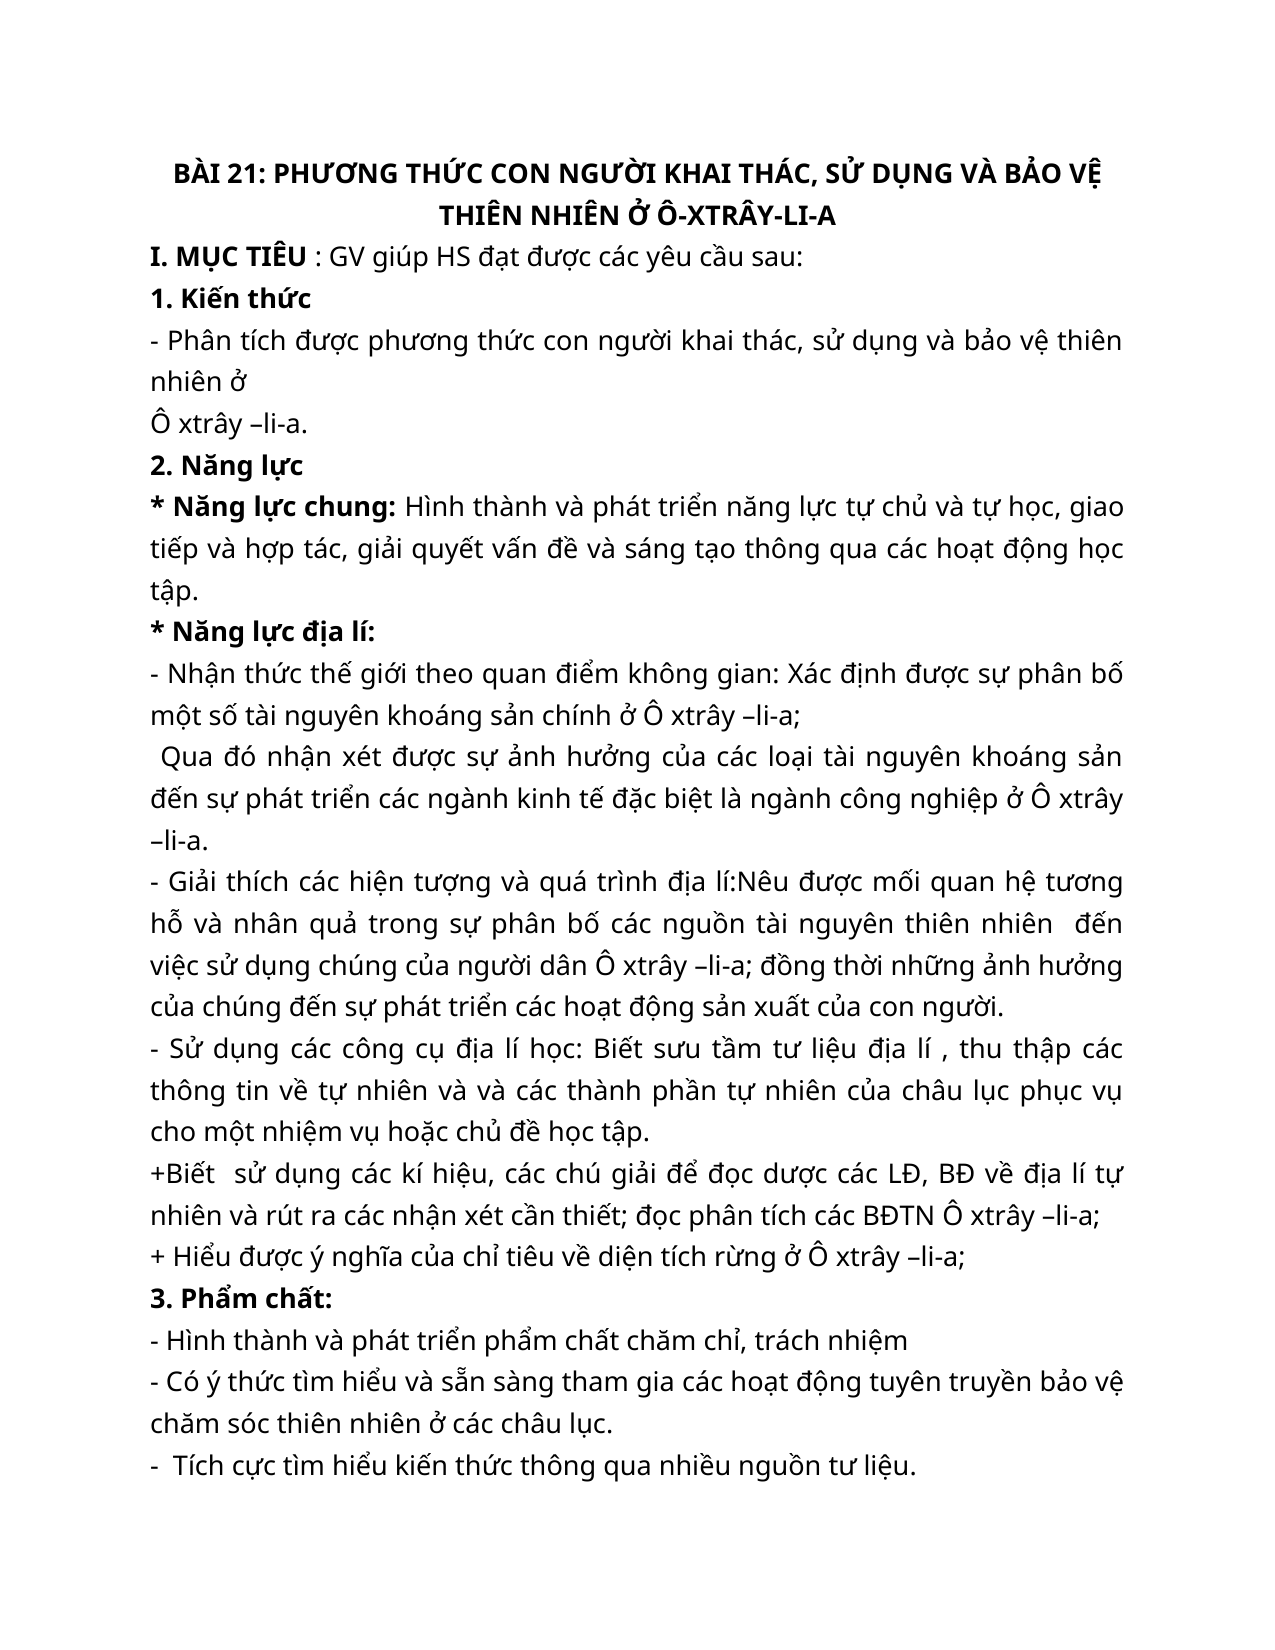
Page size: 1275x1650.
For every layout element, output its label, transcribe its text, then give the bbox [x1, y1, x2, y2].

text 1. Kiến thức [150, 275, 1125, 317]
text BÀI 21: PHƯƠNG THỨC CON NGƯỜI KHAI THÁC, SỬ DỤNG VÀ BẢO VỆ THIÊN NHIÊN Ở Ô-XTRÂY-LI-A [150, 150, 1125, 233]
text * Năng lực chung: Hình thành và phát triển năng lực tự chủ và tự học, giao tiếp và hợp tác, giải quyết vấn đề và sáng tạo thông qua các hoạt động học tập. [150, 483, 1125, 608]
text Qua đó nhận xét được sự ảnh hưởng của các loại tài nguyên khoáng sản đến sự phát triển các ngành kinh tế đặc biệt là ngành công nghiệp ở Ô xtrây –li-a. [150, 733, 1125, 858]
text I. MỤC TIÊU : GV giúp HS đạt được các yêu cầu sau: [150, 233, 1125, 275]
text - Tích cực tìm hiểu kiến thức thông qua nhiều nguồn tư liệu. [150, 1442, 1125, 1483]
text - Giải thích các hiện tượng và quá trình địa lí:Nêu được mối quan hệ tương hỗ và nhân quả trong sự phân bố các nguồn tài nguyên thiên nhiên đến việc sử dụng chúng của người dân Ô xtrây –li-a; đồng thời những ảnh hưởng của chúng đến sự phát triển các hoạt động sản xuất của con người. [150, 858, 1125, 1025]
text - Nhận thức thế giới theo quan điểm không gian: Xác định được sự phân bố một số tài nguyên khoáng sản chính ở Ô xtrây –li-a; [150, 650, 1125, 733]
text + Hiểu được ý nghĩa của chỉ tiêu về diện tích rừng ở Ô xtrây –li-a; [150, 1233, 1125, 1275]
text - Có ý thức tìm hiểu và sẵn sàng tham gia các hoạt động tuyên truyền bảo vệ chăm sóc thiên nhiên ở các châu lục. [150, 1358, 1125, 1442]
text - Phân tích được phương thức con người khai thác, sử dụng và bảo vệ thiên nhiên ở [150, 317, 1125, 400]
text * Năng lực địa lí: [150, 608, 1125, 650]
text Ô xtrây –li-a. [150, 400, 1125, 442]
text - Sử dụng các công cụ địa lí học: Biết sưu tầm tư liệu địa lí , thu thập các thông tin về tự nhiên và và các thành phần tự nhiên của châu lục phục vụ cho một nhiệm vụ hoặc chủ đề học tập. [150, 1025, 1125, 1150]
text 3. Phẩm chất: [150, 1275, 1125, 1317]
text - Hình thành và phát triển phẩm chất chăm chỉ, trách nhiệm [150, 1317, 1125, 1358]
text 2. Năng lực [150, 442, 1125, 483]
text +Biết sử dụng các kí hiệu, các chú giải để đọc dược các LĐ, BĐ về địa lí tự nhiên và rút ra các nhận xét cần thiết; đọc phân tích các BĐTN Ô xtrây –li-a; [150, 1150, 1125, 1233]
